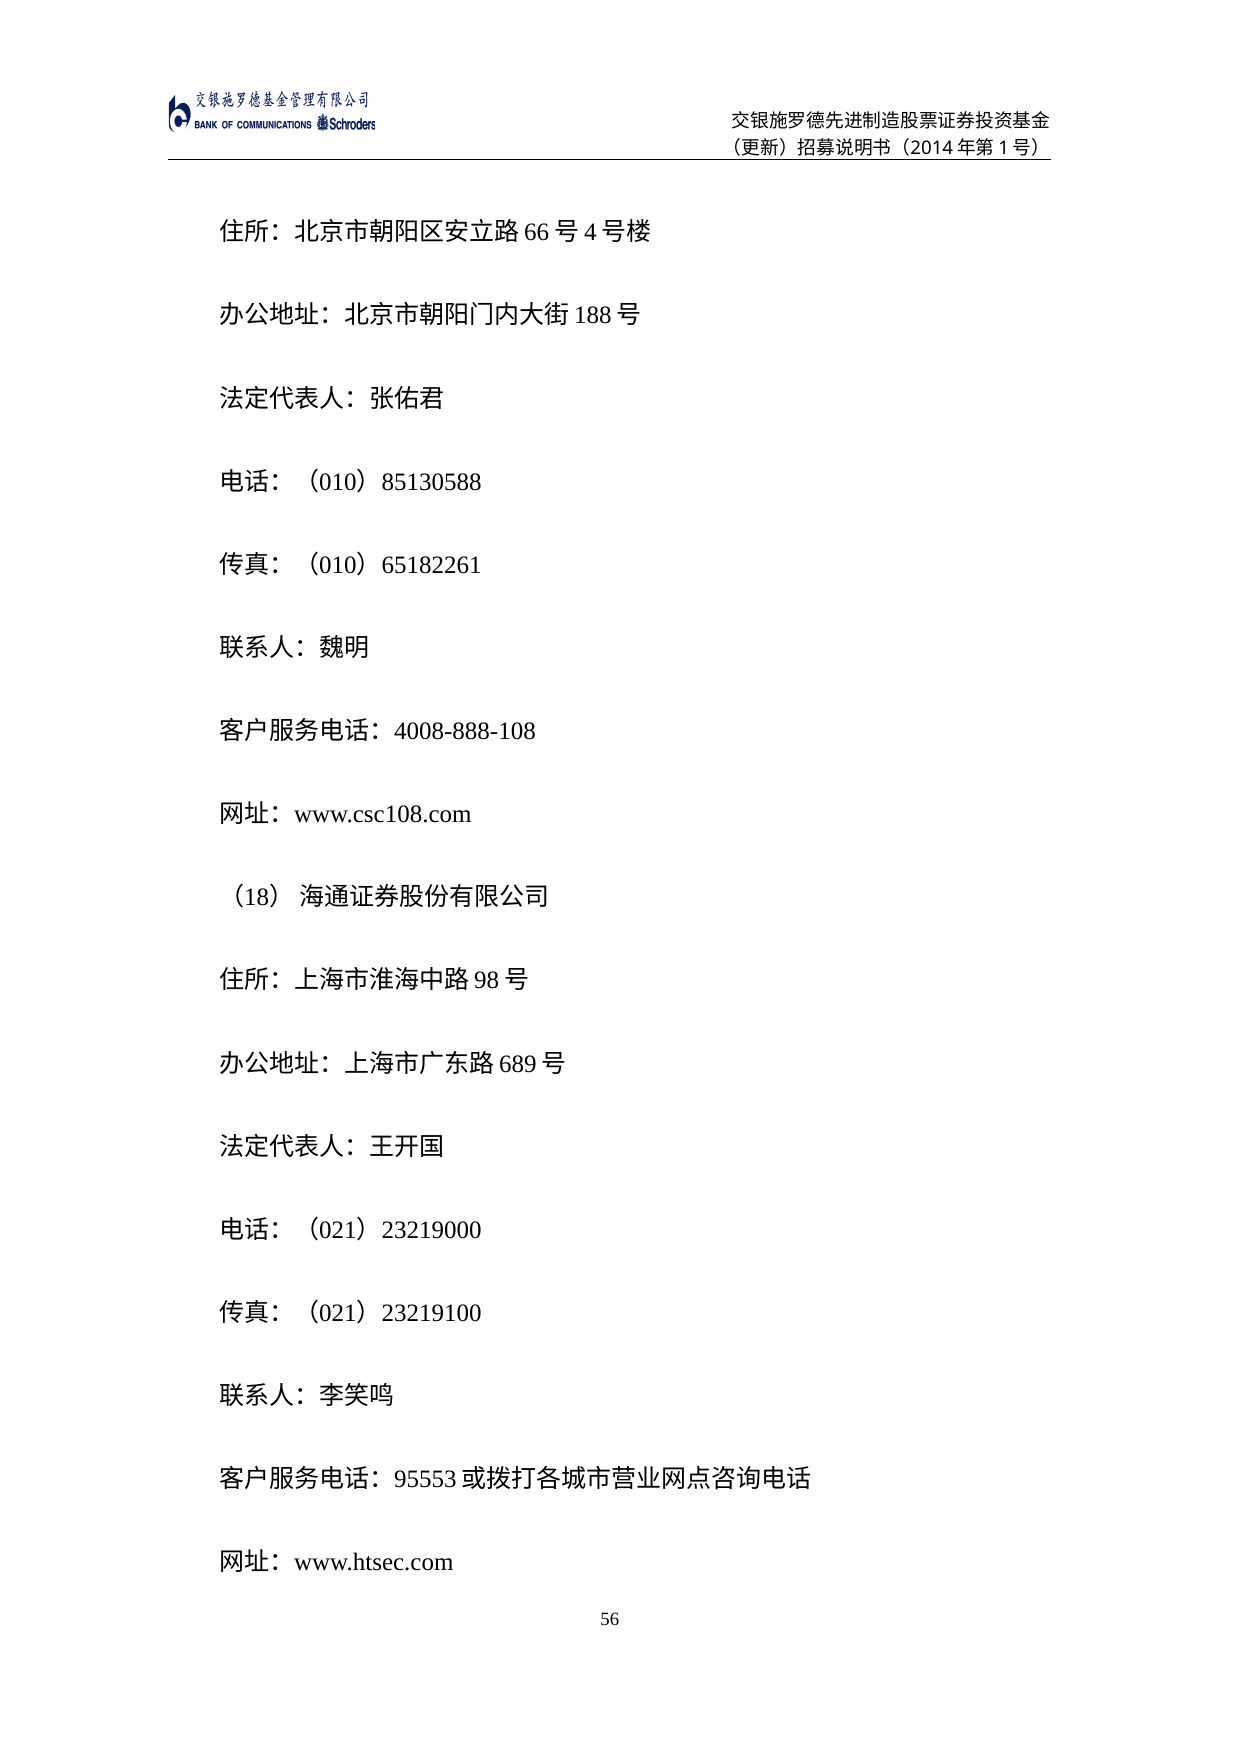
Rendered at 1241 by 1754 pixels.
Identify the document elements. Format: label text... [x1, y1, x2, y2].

text 住所：上海市淮海中路98号 [169, 946, 1050, 1011]
text （18） 海通证券股份有限公司 [169, 862, 1050, 927]
text 客户服务电话：95553或拨打各城市营业网点咨询电话 [169, 1444, 1050, 1509]
text 客户服务电话：4008-888-108 [169, 696, 1050, 761]
text 法定代表人：张佑君 [169, 364, 1050, 429]
text 办公地址：上海市广东路689号 [169, 1029, 1050, 1094]
picture [168, 91, 376, 132]
text 电话：（021）23219000 [169, 1195, 1050, 1260]
text 联系人：李笑鸣 [169, 1361, 1050, 1426]
text 网址：www.csc108.com [169, 779, 1050, 844]
text 网址：www.htsec.com [169, 1527, 1050, 1592]
text 办公地址：北京市朝阳门内大街188号 [169, 281, 1050, 346]
text 法定代表人：王开国 [169, 1112, 1050, 1177]
text 传真：（021）23219100 [169, 1278, 1050, 1343]
text 电话：（010）85130588 [169, 447, 1050, 512]
text 联系人：魏明 [169, 613, 1050, 678]
text 住所：北京市朝阳区安立路66号4号楼 [169, 197, 1050, 262]
text 传真：（010）65182261 [169, 530, 1050, 595]
